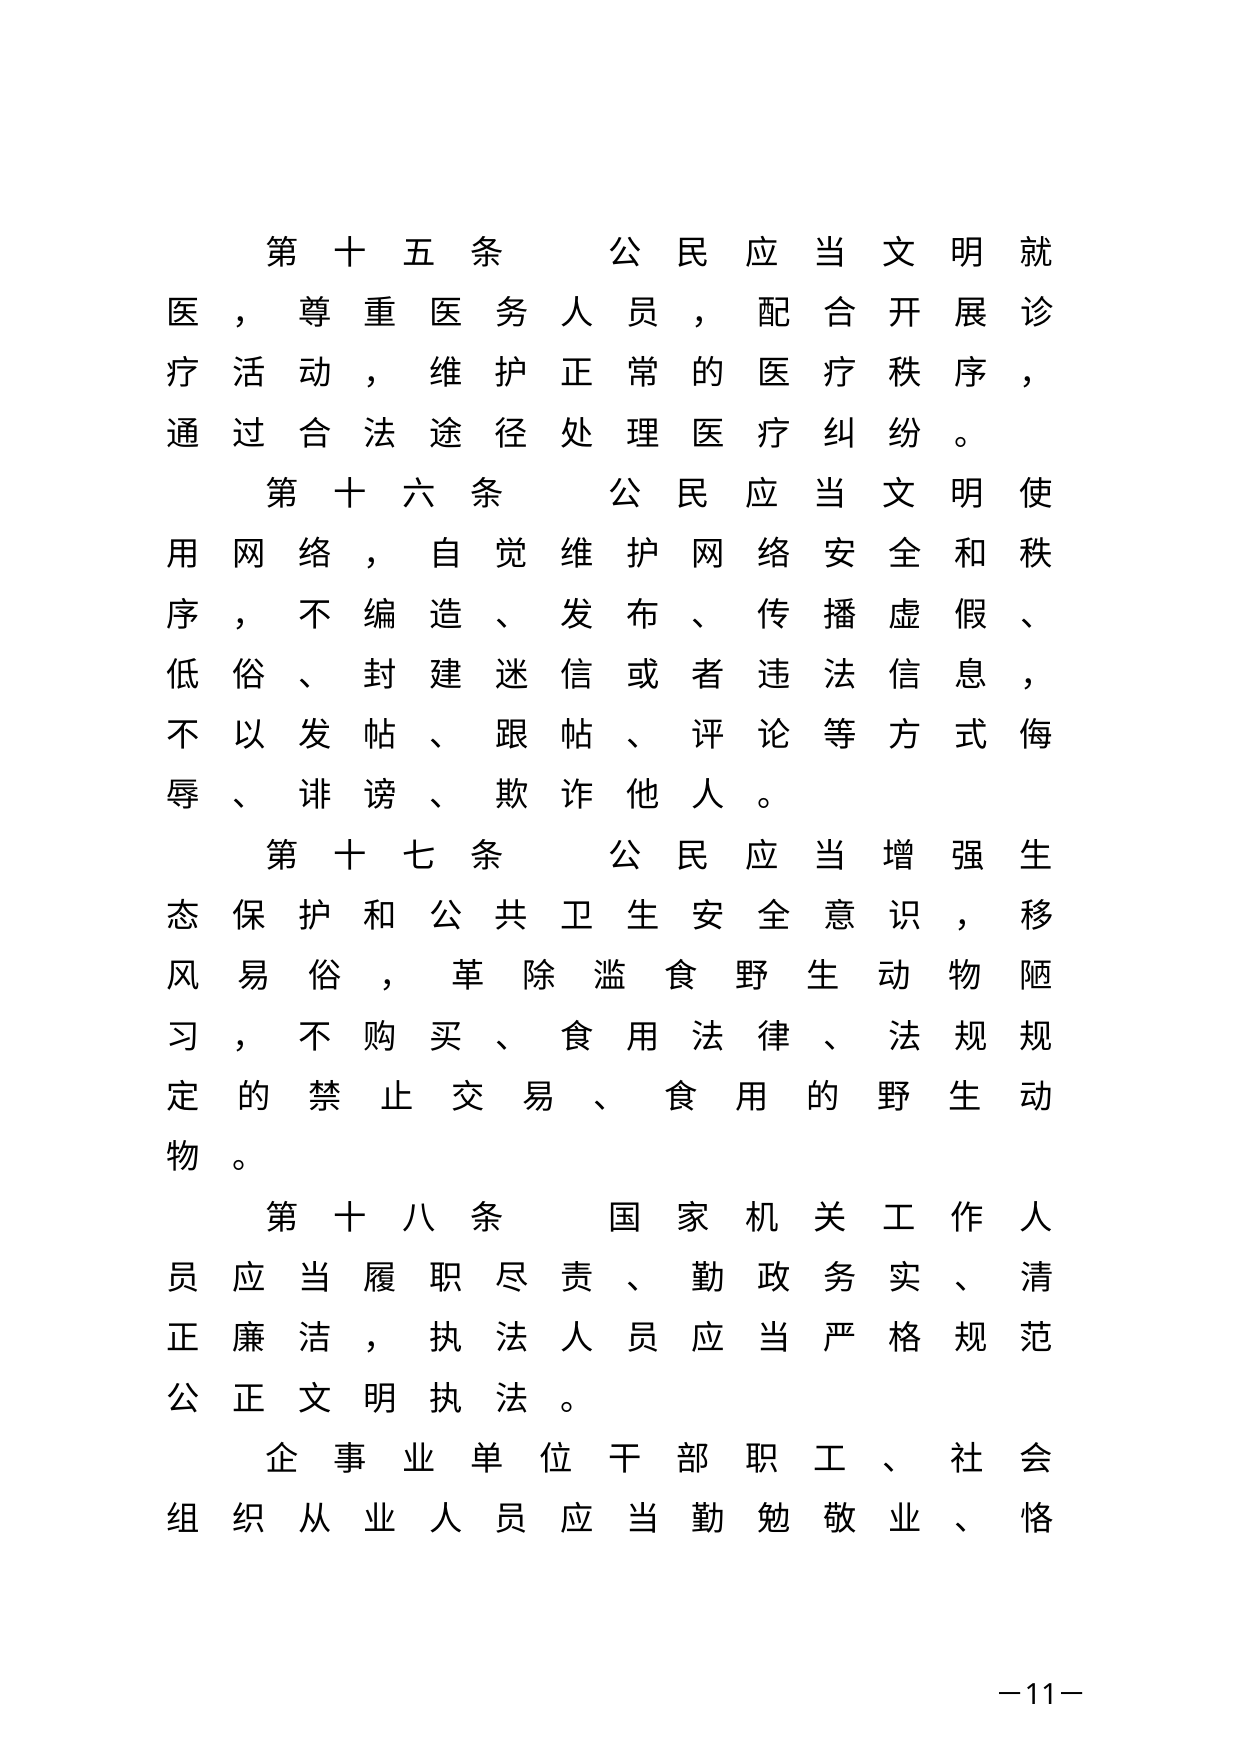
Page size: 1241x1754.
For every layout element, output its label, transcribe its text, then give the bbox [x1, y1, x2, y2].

text 第十五条 公民应当文明就医，尊重医务人员，配合开展诊疗活动，维护正常的医疗秩序，通过合法途径处理医疗纠纷。 [167, 219, 1085, 461]
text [167, 1426, 1085, 1546]
text 第十六条 公民应当文明使用网络，自觉维护网络安全和秩序，不编造、发布、传播虚假、低俗、封建迷信或者违法信息，不以发帖、跟帖、评论等方式侮辱、诽谤、欺诈他人。 [167, 461, 1085, 822]
text 第十七条 公民应当增强生态保护和公共卫生安全意识，移风易俗，革除滥食野生动物陋习，不购买、食用法律、法规规定的禁止交易、食用的野生动物。 [167, 822, 1085, 1184]
text 第十八条 国家机关工作人员应当履职尽责、勤政务实、清正廉洁，执法人员应当严格规范公正文明执法。 [167, 1184, 1085, 1426]
